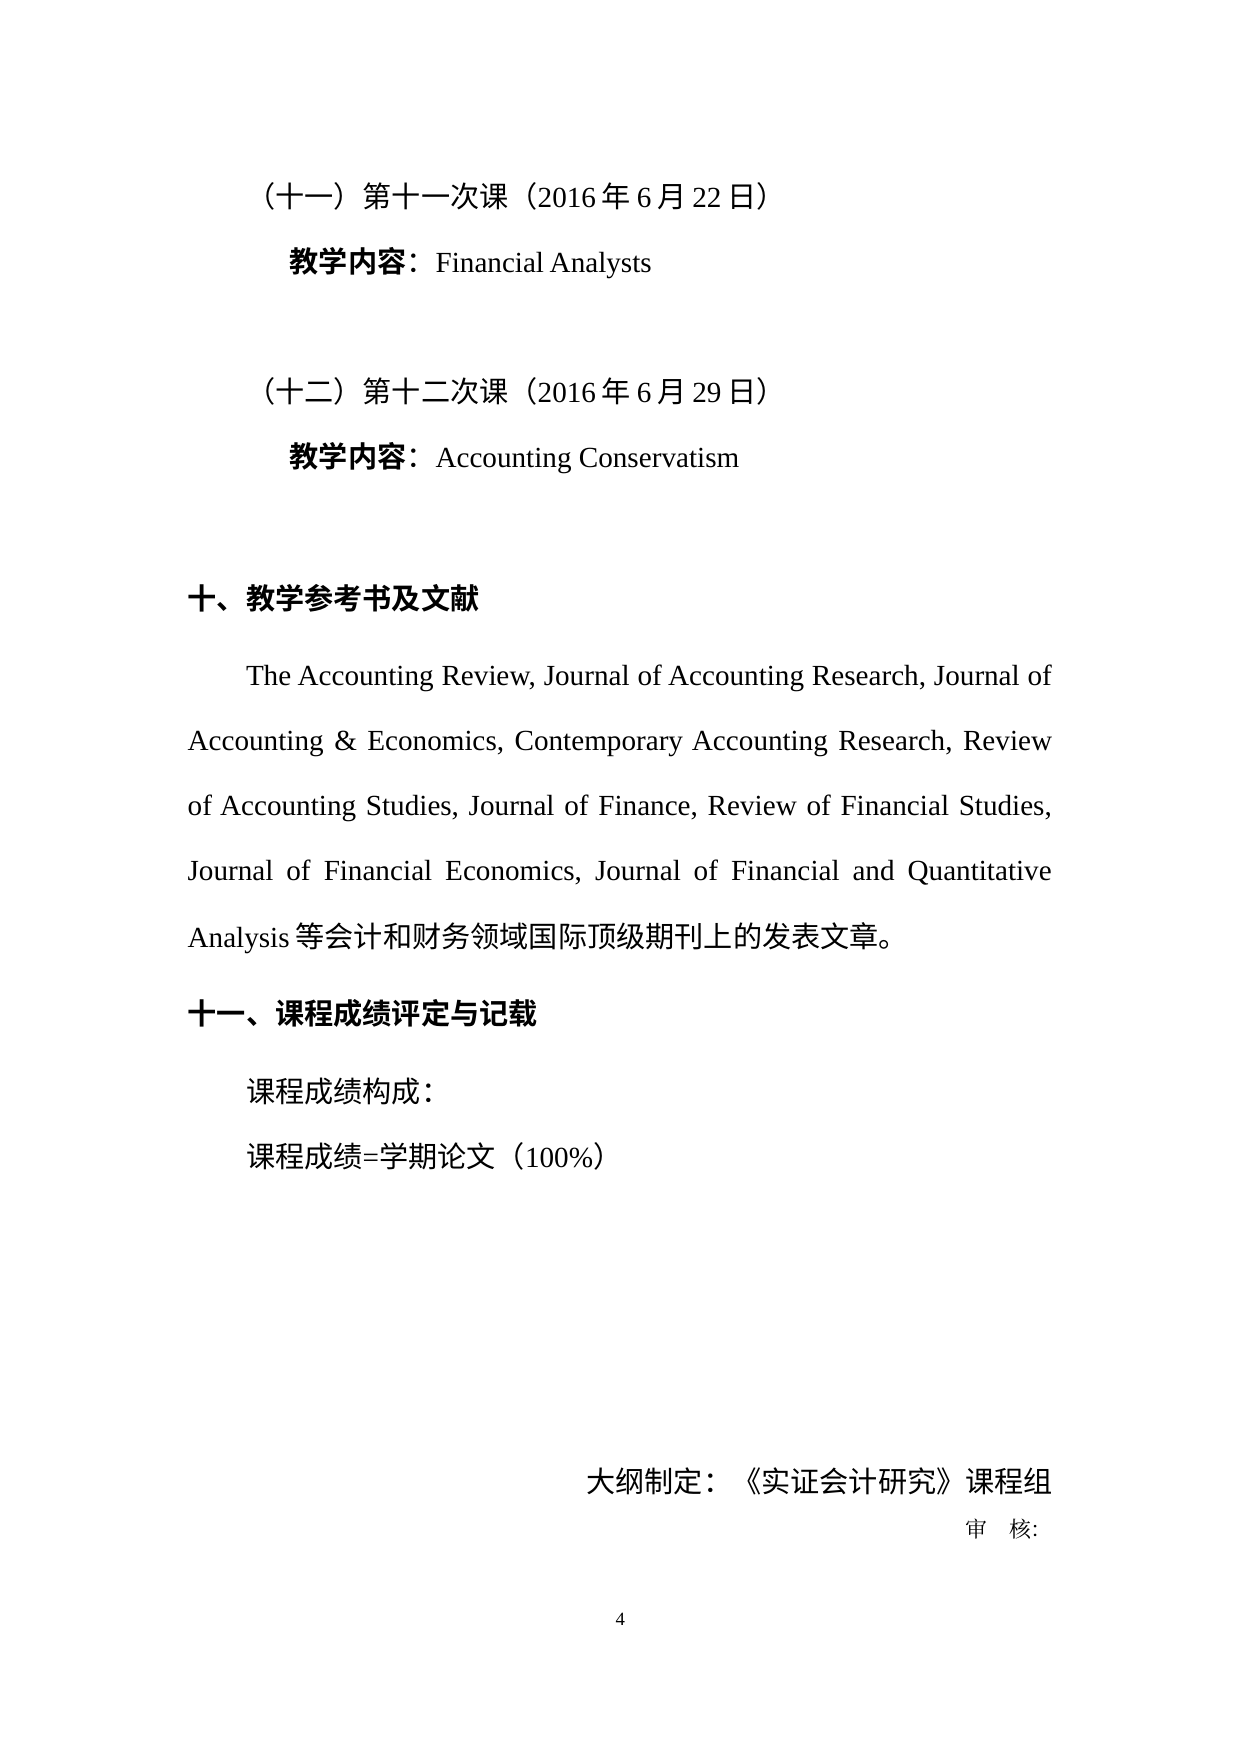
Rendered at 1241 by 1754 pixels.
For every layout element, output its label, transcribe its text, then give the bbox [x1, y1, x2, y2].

text 审 核： [187, 1512, 1053, 1544]
text 十、教学参考书及文献 [187, 564, 1053, 629]
text 十一、课程成绩评定与记载 [187, 979, 1053, 1044]
text The Accounting Review, Journal of Accounting Research, Journal of Accounting & Economics, Contemporary Accounting Research, Review of Accounting Studies, Journal of Finance, Review of Financial Studies, Journal of Financial Economics, Journal of Financial and Quantitative Analysis等会计和财务领域国际顶级期刊上的发表文章。 [187, 642, 1053, 967]
text 课程成绩构成： [187, 1057, 1053, 1122]
text 教学内容：Financial Analysts [187, 227, 1053, 292]
text （十一）第十一次课（2016年6月22日） [187, 162, 1053, 227]
text 大纲制定：《实证会计研究》课程组 [187, 1447, 1053, 1512]
text 教学内容：Accounting Conservatism [187, 422, 1053, 487]
text 课程成绩=学期论文（100%） [187, 1122, 1053, 1187]
text （十二）第十二次课（2016年6月29日） [187, 357, 1053, 422]
